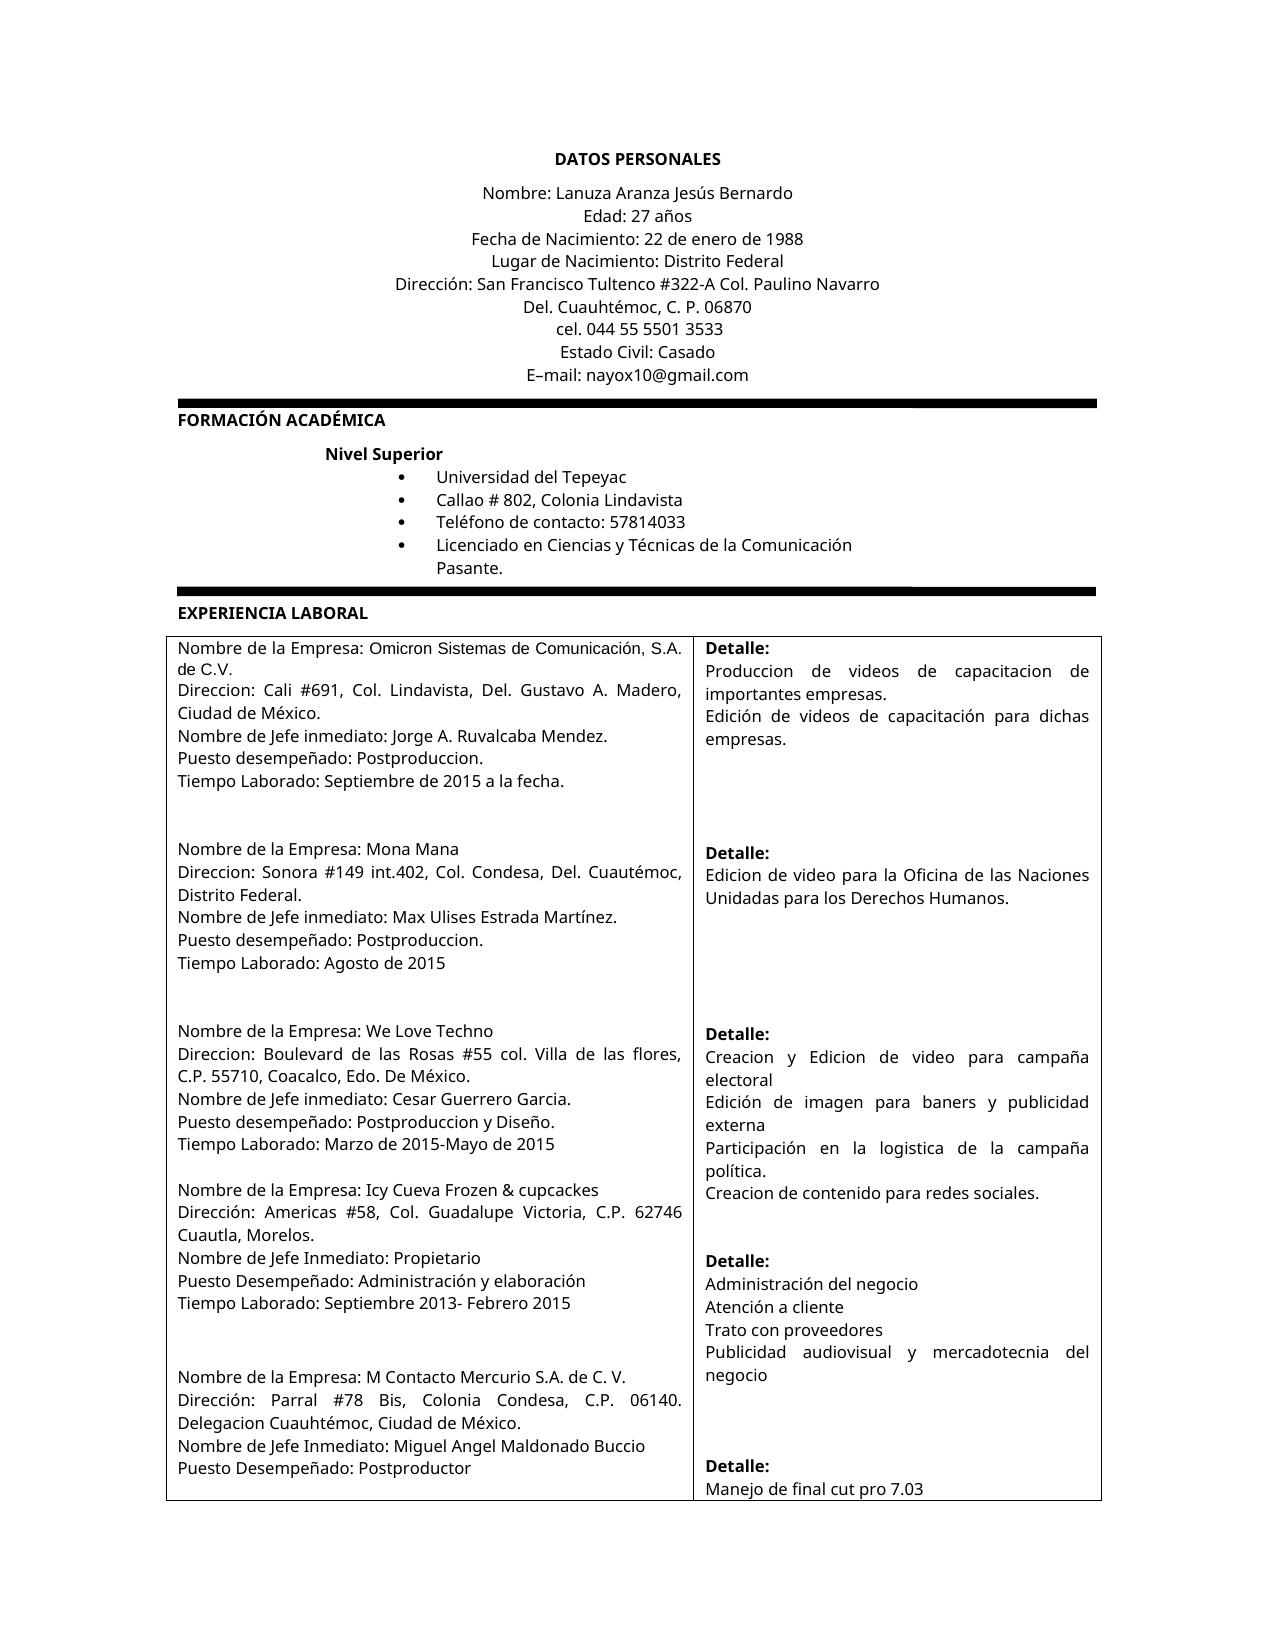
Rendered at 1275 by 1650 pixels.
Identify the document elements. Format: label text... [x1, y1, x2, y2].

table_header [167, 637, 693, 1500]
text Nombre: Lanuza Aranza Jesús Bernardo [177, 182, 1098, 204]
text E–mail: nayox10@gmail.com [177, 363, 1098, 386]
text EXPERIENCIA LABORAL [177, 602, 1098, 624]
text Pasante. [436, 556, 1098, 579]
text Lugar de Nacimiento: Distrito Federal [177, 250, 1098, 272]
list Licenciado en Ciencias y Técnicas de la Comunicación [398, 534, 1098, 556]
text Estado Civil: Casado [177, 341, 1098, 363]
text FORMACIÓN ACADÉMICA [177, 409, 1098, 431]
list Callao # 802, Colonia Lindavista [398, 488, 1098, 511]
text Nivel Superior [251, 443, 1098, 466]
list Teléfono de contacto: 57814033 [398, 511, 1098, 534]
text Edad: 27 años [177, 204, 1098, 227]
list Universidad del Tepeyac [398, 466, 1098, 488]
text cel. 044 55 5501 3533 [177, 318, 1098, 341]
text DATOS PERSONALES [177, 148, 1098, 170]
text Dirección: San Francisco Tultenco #322-A Col. Paulino Navarro [177, 272, 1098, 295]
text Del. Cuauhtémoc, C. P. 06870 [177, 295, 1098, 318]
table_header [694, 637, 1101, 1500]
text Fecha de Nacimiento: 22 de enero de 1988 [177, 227, 1098, 250]
